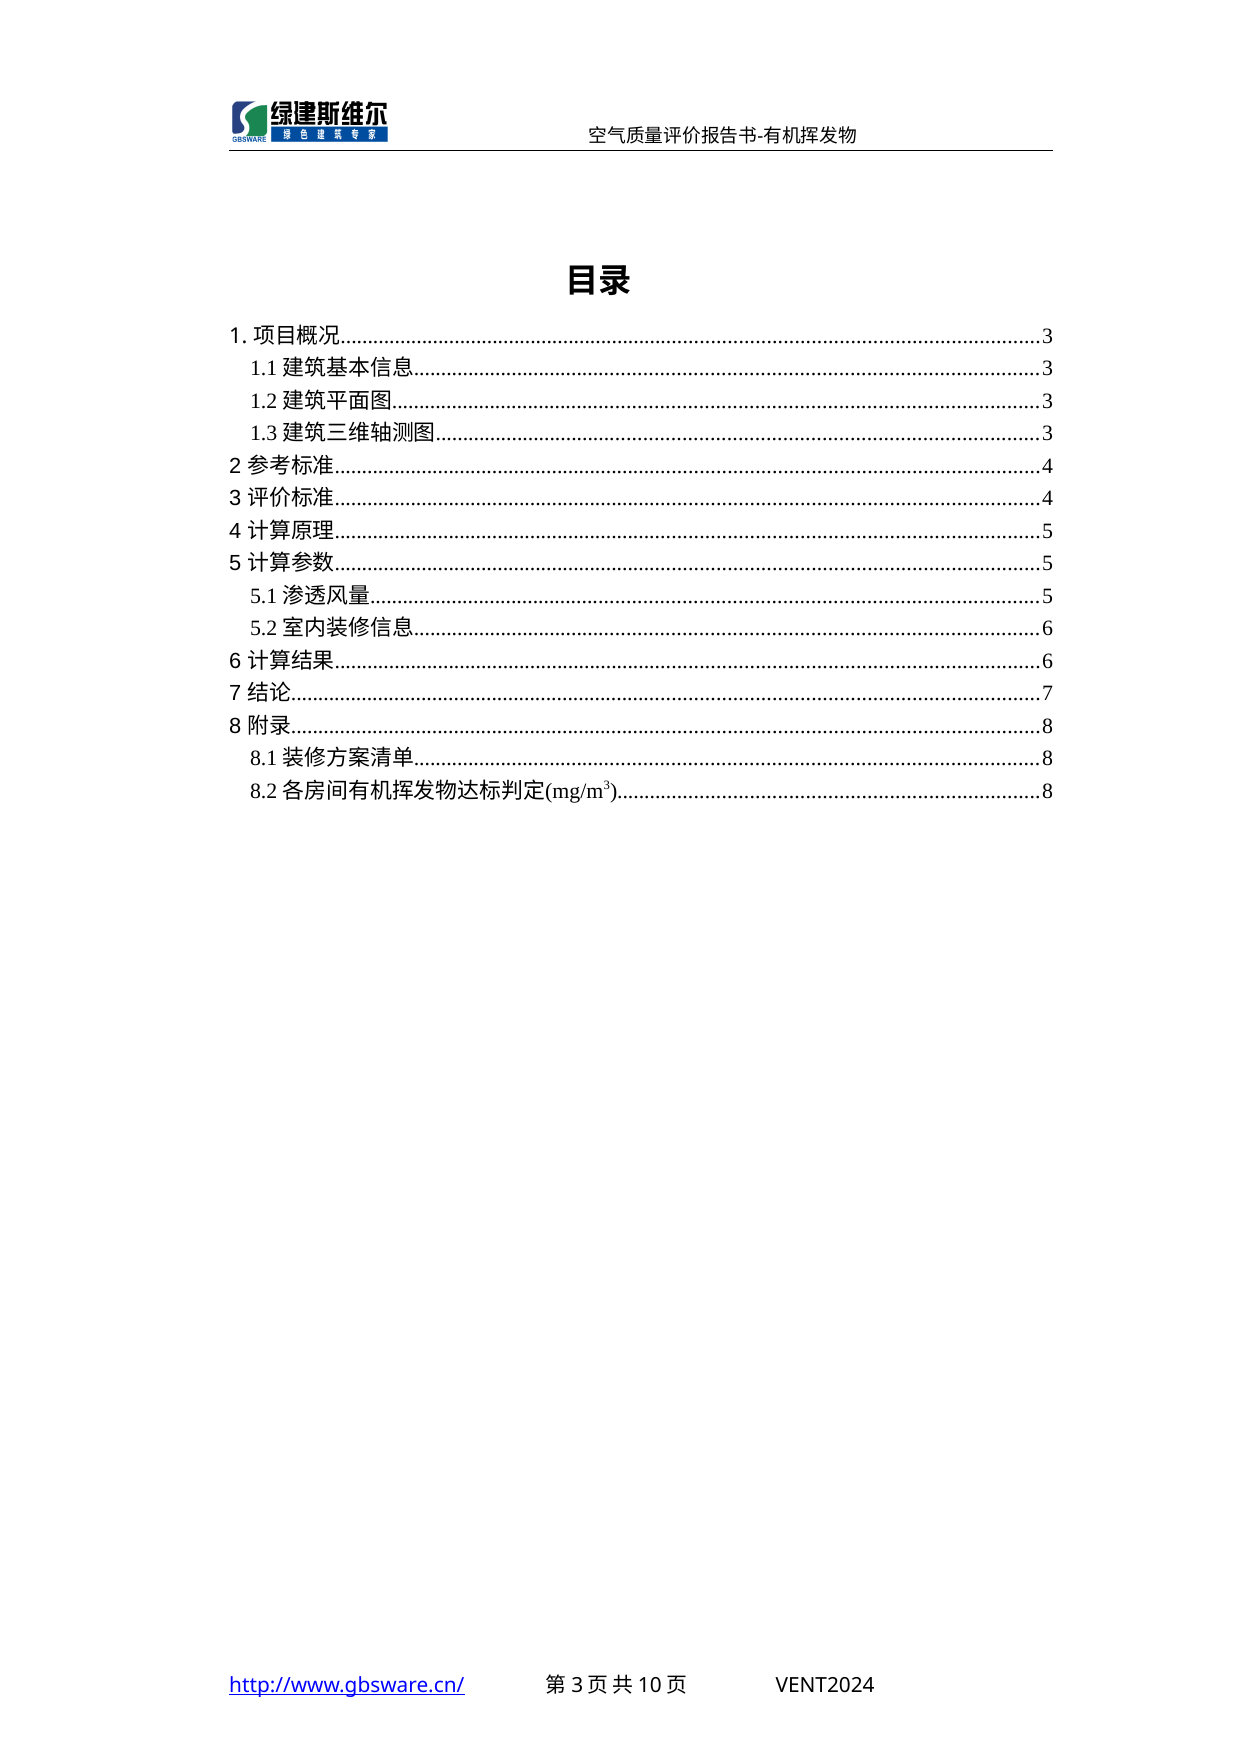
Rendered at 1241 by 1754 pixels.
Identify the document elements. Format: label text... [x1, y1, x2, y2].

text 1. 项目概况 3 [229, 317, 1053, 350]
text 5.1 渗透风量 5 [250, 577, 1053, 610]
text 3 评价标准 4 [229, 480, 1053, 512]
text 7 结论 7 [229, 675, 1053, 707]
text 5 计算参数 5 [229, 545, 1053, 577]
text 2 参考标准 4 [229, 447, 1053, 480]
text 8.2 各房间有机挥发物达标判定(mg/m3) 8 [250, 772, 1053, 805]
text 8 附录 8 [229, 707, 1053, 740]
text 5.2 室内装修信息 6 [250, 610, 1053, 642]
text 8.1 装修方案清单 8 [250, 740, 1053, 772]
picture [228, 101, 389, 143]
text 1.3 建筑三维轴测图 3 [250, 415, 1053, 447]
text 1.2 建筑平面图 3 [250, 382, 1053, 415]
text 1.1 建筑基本信息 3 [250, 350, 1053, 382]
subtitle 目录 [229, 245, 967, 310]
text 6 计算结果 6 [229, 642, 1053, 675]
text 4 计算原理 5 [229, 512, 1053, 545]
